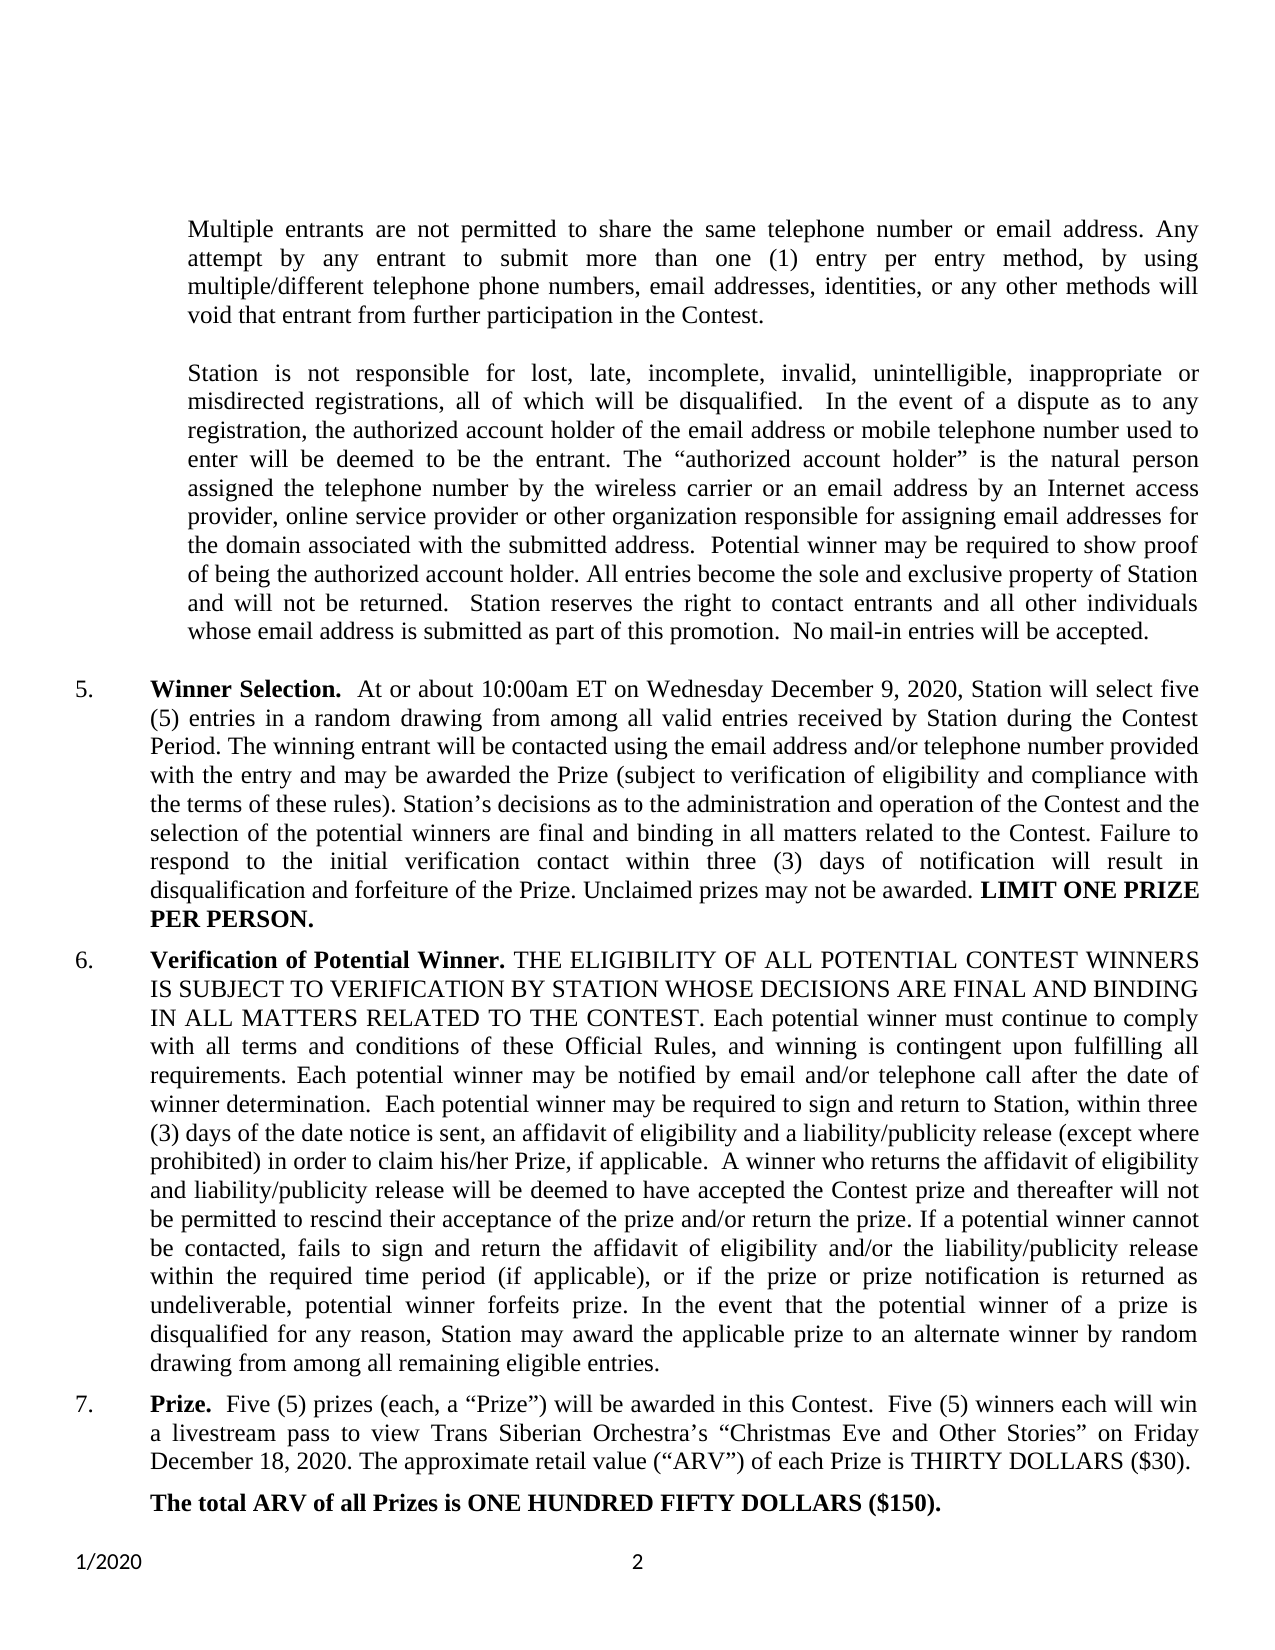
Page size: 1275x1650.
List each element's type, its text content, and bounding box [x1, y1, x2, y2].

text The total ARV of all Prizes is ONE HUNDRED FIFTY DOLLARS ($150). [150, 1488, 1200, 1516]
list Winner Selection. At or about 10:00am ET on Wednesday December 9, 2020, Station will select five (5) entries in a random drawing from among all valid entries received by Station during the Contest Period. The winning entrant will be contacted using the email address and/or telephone number provided with the entry and may be awarded the Prize (subject to verification of eligibility and compliance with the terms of these rules). Station’s decisions as to the administration and operation of the Contest and the selection of the potential winners are final and binding in all matters related to the Contest. Failure to respond to the initial verification contact within three (3) days of notification will result in disqualification and forfeiture of the Prize. Unclaimed prizes may not be awarded. LIMIT ONE PRIZE PER PERSON. [75, 674, 1200, 933]
list Verification of Potential Winner. THE ELIGIBILITY OF ALL POTENTIAL CONTEST WINNERS IS SUBJECT TO VERIFICATION BY STATION WHOSE DECISIONS ARE FINAL AND BINDING IN ALL MATTERS RELATED TO THE CONTEST. Each potential winner must continue to comply with all terms and conditions of these Official Rules, and winning is contingent upon fulfilling all requirements. Each potential winner may be notified by email and/or telephone call after the date of winner determination. Each potential winner may be required to sign and return to Station, within three (3) days of the date notice is sent, an affidavit of eligibility and a liability/publicity release (except where prohibited) in order to claim his/her Prize, if applicable. A winner who returns the affidavit of eligibility and liability/publicity release will be deemed to have accepted the Contest prize and thereafter will not be permitted to rescind their acceptance of the prize and/or return the prize. If a potential winner cannot be contacted, fails to sign and return the affidavit of eligibility and/or the liability/publicity release within the required time period (if applicable), or if the prize or prize notification is returned as undeliverable, potential winner forfeits prize. In the event that the potential winner of a prize is disqualified for any reason, Station may award the applicable prize to an alternate winner by random drawing from among all remaining eligible entries. [75, 945, 1200, 1376]
list Prize. Five (5) prizes (each, a “Prize”) will be awarded in this Contest. Five (5) winners each will win a livestream pass to view Trans Siberian Orchestra’s “Christmas Eve and Other Stories” on Friday December 18, 2020. The approximate retail value (“ARV”) of each Prize is THIRTY DOLLARS ($30). [75, 1389, 1200, 1475]
list Multiple entrants are not permitted to share the same telephone number or email address. Any attempt by any entrant to submit more than one (1) entry per entry method, by using multiple/different telephone phone numbers, email addresses, identities, or any other methods will void that entrant from further participation in the Contest. [187, 214, 1200, 329]
list Station is not responsible for lost, late, incomplete, invalid, unintelligible, inappropriate or misdirected registrations, all of which will be disqualified. In the event of a dispute as to any registration, the authorized account holder of the email address or mobile telephone number used to enter will be deemed to be the entrant. The “authorized account holder” is the natural person assigned the telephone number by the wireless carrier or an email address by an Internet access provider, online service provider or other organization responsible for assigning email addresses for the domain associated with the submitted address. Potential winner may be required to show proof of being the authorized account holder. All entries become the sole and exclusive property of Station and will not be returned. Station reserves the right to contact entrants and all other individuals whose email address is submitted as part of this promotion. No mail-in entries will be accepted. [187, 358, 1200, 645]
